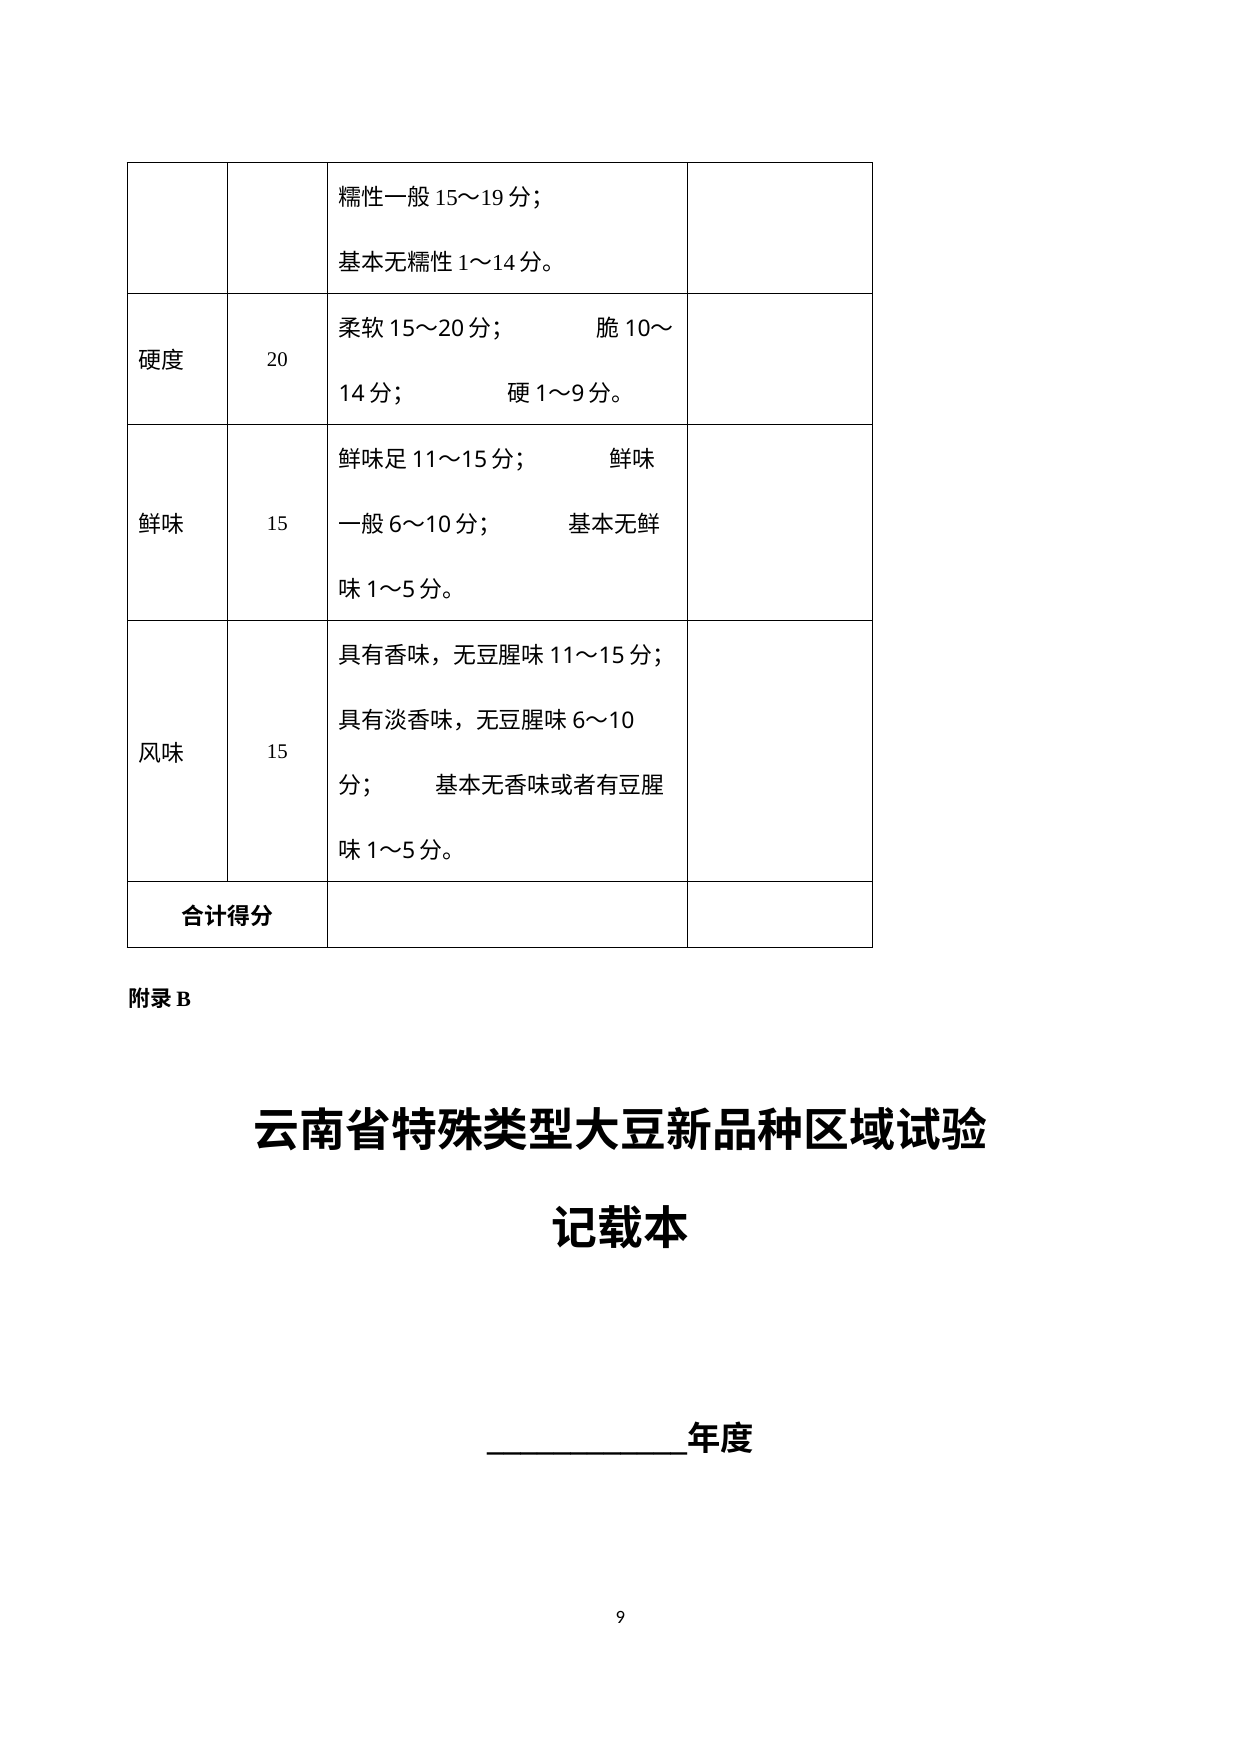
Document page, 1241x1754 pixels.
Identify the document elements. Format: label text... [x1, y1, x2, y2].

table_cell [688, 425, 872, 620]
table_cell 硬度 [128, 294, 227, 424]
text 附录B [128, 981, 1112, 1013]
table_cell [688, 621, 872, 881]
table_cell 柔软15～20分； 脆10～14分； 硬1～9分。 [328, 294, 687, 424]
text 云南省特殊类型大豆新品种区域试验 [128, 1078, 1112, 1176]
table_cell [688, 294, 872, 424]
table_cell 合计得分 [128, 882, 327, 947]
table_cell 25 [228, 163, 327, 293]
table_cell 20 [228, 294, 327, 424]
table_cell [328, 163, 687, 293]
table_cell 15 [228, 425, 327, 620]
text ____________年度 [128, 1403, 1112, 1468]
table_cell [688, 882, 872, 947]
table_cell 风味 [128, 621, 227, 881]
text 记载本 [128, 1176, 1112, 1273]
table_cell [328, 882, 687, 947]
table_cell 具有香味，无豆腥味11～15分； 具有淡香味，无豆腥味6～10分； 基本无香味或者有豆腥味1～5分。 [328, 621, 687, 881]
table_cell 15 [228, 621, 327, 881]
table_cell [688, 163, 872, 293]
table_cell 鲜味足11～15分； 鲜味一般6～10分； 基本无鲜味1～5分。 [328, 425, 687, 620]
table_cell 鲜味 [128, 425, 227, 620]
table_cell 糯性 [128, 163, 227, 293]
